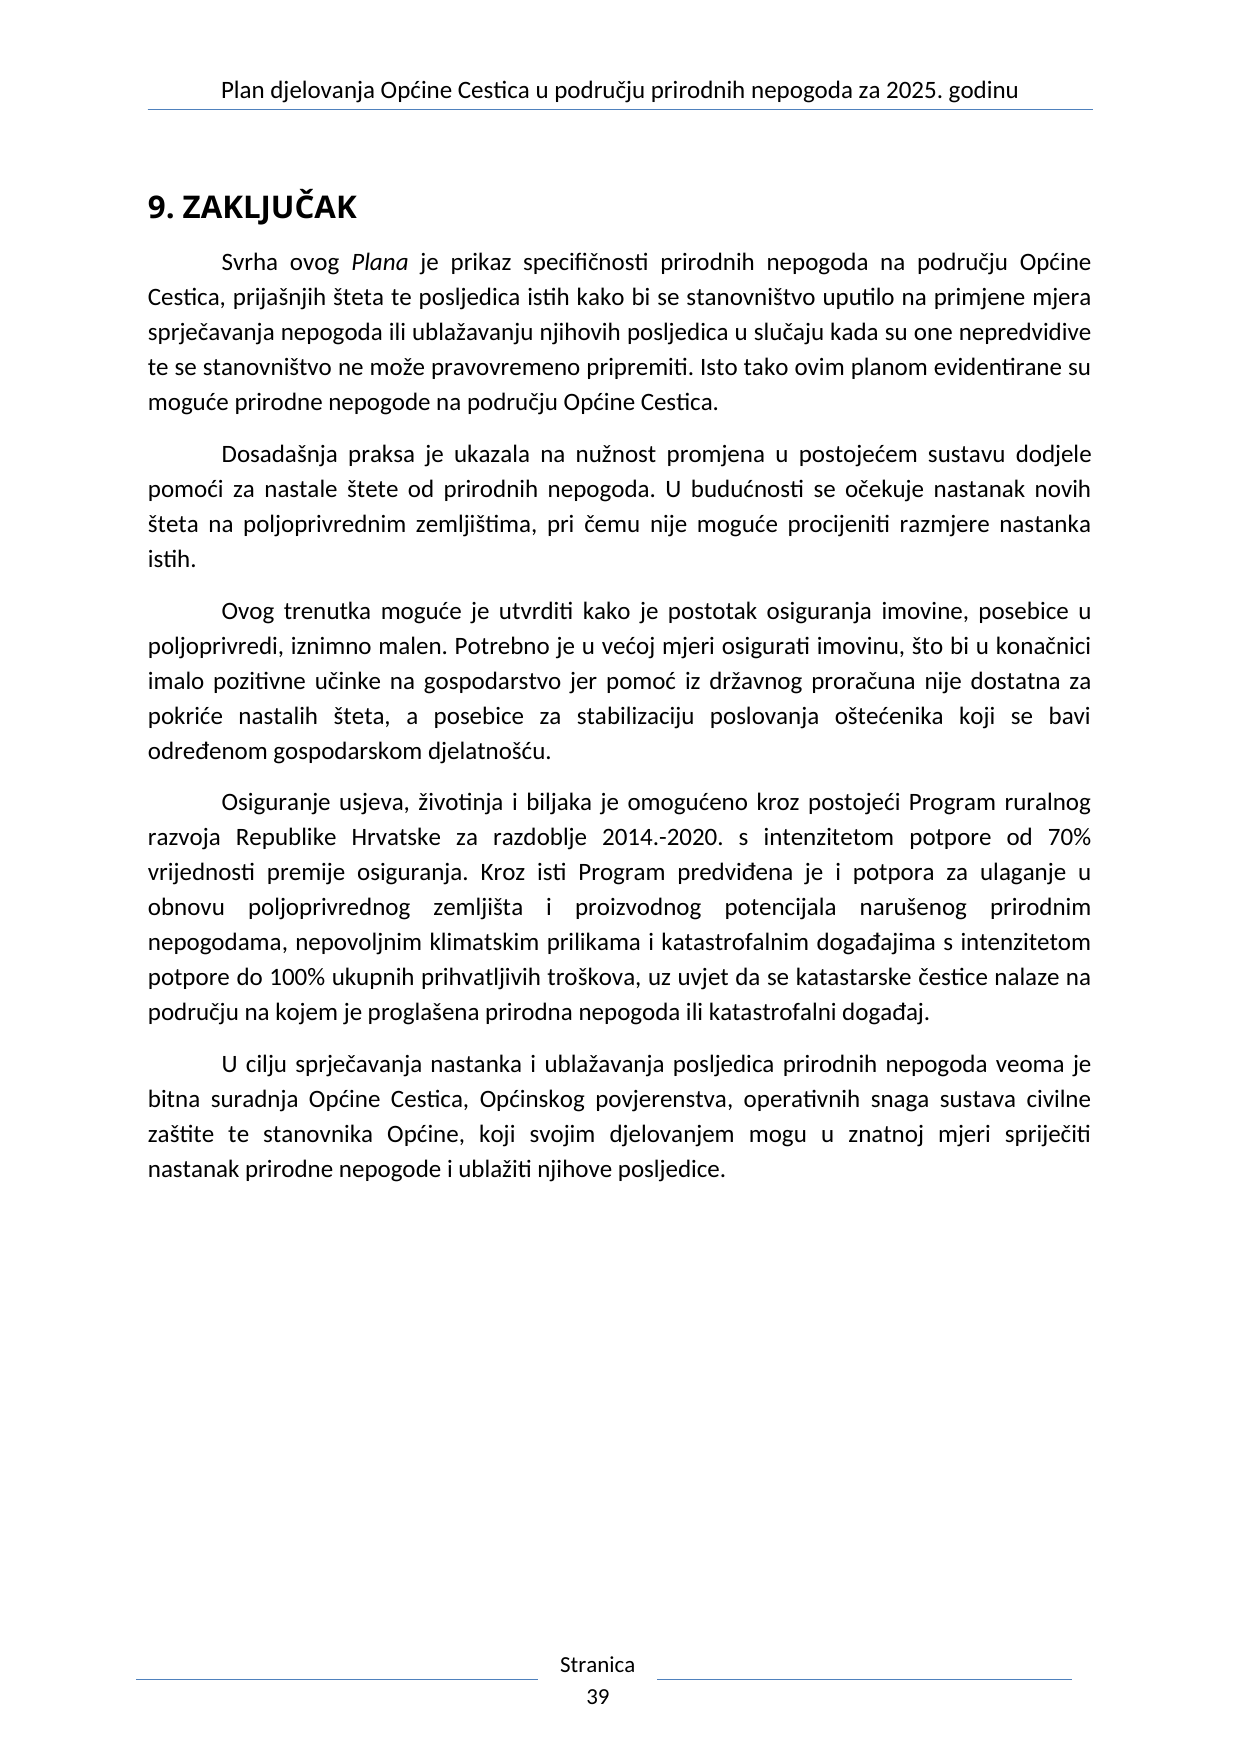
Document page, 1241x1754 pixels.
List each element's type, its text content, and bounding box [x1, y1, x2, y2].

subtitle ZAKLJUČAK [148, 185, 1093, 228]
text Osiguranje usjeva, životinja i biljaka je omogućeno kroz postojeći Program ruralnog razvoja Republike Hrvatske za razdoblje 2014.-2020. s intenzitetom potpore od 70% vrijednosti premije osiguranja. Kroz isti Program predviđena je i potpora za ulaganje u obnovu poljoprivrednog zemljišta i proizvodnog potencijala narušenog prirodnim nepogodama, nepovoljnim klimatskim prilikama i katastrofalnim događajima s intenzitetom potpore do 100% ukupnih prihvatljivih troškova, uz uvjet da se katastarske čestice nalaze na području na kojem je proglašena prirodna nepogoda ili katastrofalni događaj. [148, 787, 1093, 1027]
text Svrha ovog Plana je prikaz specifičnosti prirodnih nepogoda na području Općine Cestica, prijašnjih šteta te posljedica istih kako bi se stanovništvo uputilo na primjene mjera sprječavanja nepogoda ili ublažavanju njihovih posljedica u slučaju kada su one nepredvidive te se stanovništvo ne može pravovremeno pripremiti. Isto tako ovim planom evidentirane su moguće prirodne nepogode na području Općine Cestica. [148, 247, 1093, 417]
text U cilju sprječavanja nastanka i ublažavanja posljedica prirodnih nepogoda veoma je bitna suradnja Općine Cestica, Općinskog povjerenstva, operativnih snaga sustava civilne zaštite te stanovnika Općine, koji svojim djelovanjem mogu u znatnoj mjeri spriječiti nastanak prirodne nepogode i ublažiti njihove posljedice. [148, 1048, 1093, 1184]
text Ovog trenutka moguće je utvrditi kako je postotak osiguranja imovine, posebice u poljoprivredi, iznimno malen. Potrebno je u većoj mjeri osigurati imovinu, što bi u konačnici imalo pozitivne učinke na gospodarstvo jer pomoć iz državnog proračuna nije dostatna za pokriće nastalih šteta, a posebice za stabilizaciju poslovanja oštećenika koji se bavi određenom gospodarskom djelatnošću. [148, 595, 1093, 765]
text Dosadašnja praksa je ukazala na nužnost promjena u postojećem sustavu dodjele pomoći za nastale štete od prirodnih nepogoda. U budućnosti se očekuje nastanak novih šteta na poljoprivrednim zemljištima, pri čemu nije moguće procijeniti razmjere nastanka istih. [148, 438, 1093, 574]
